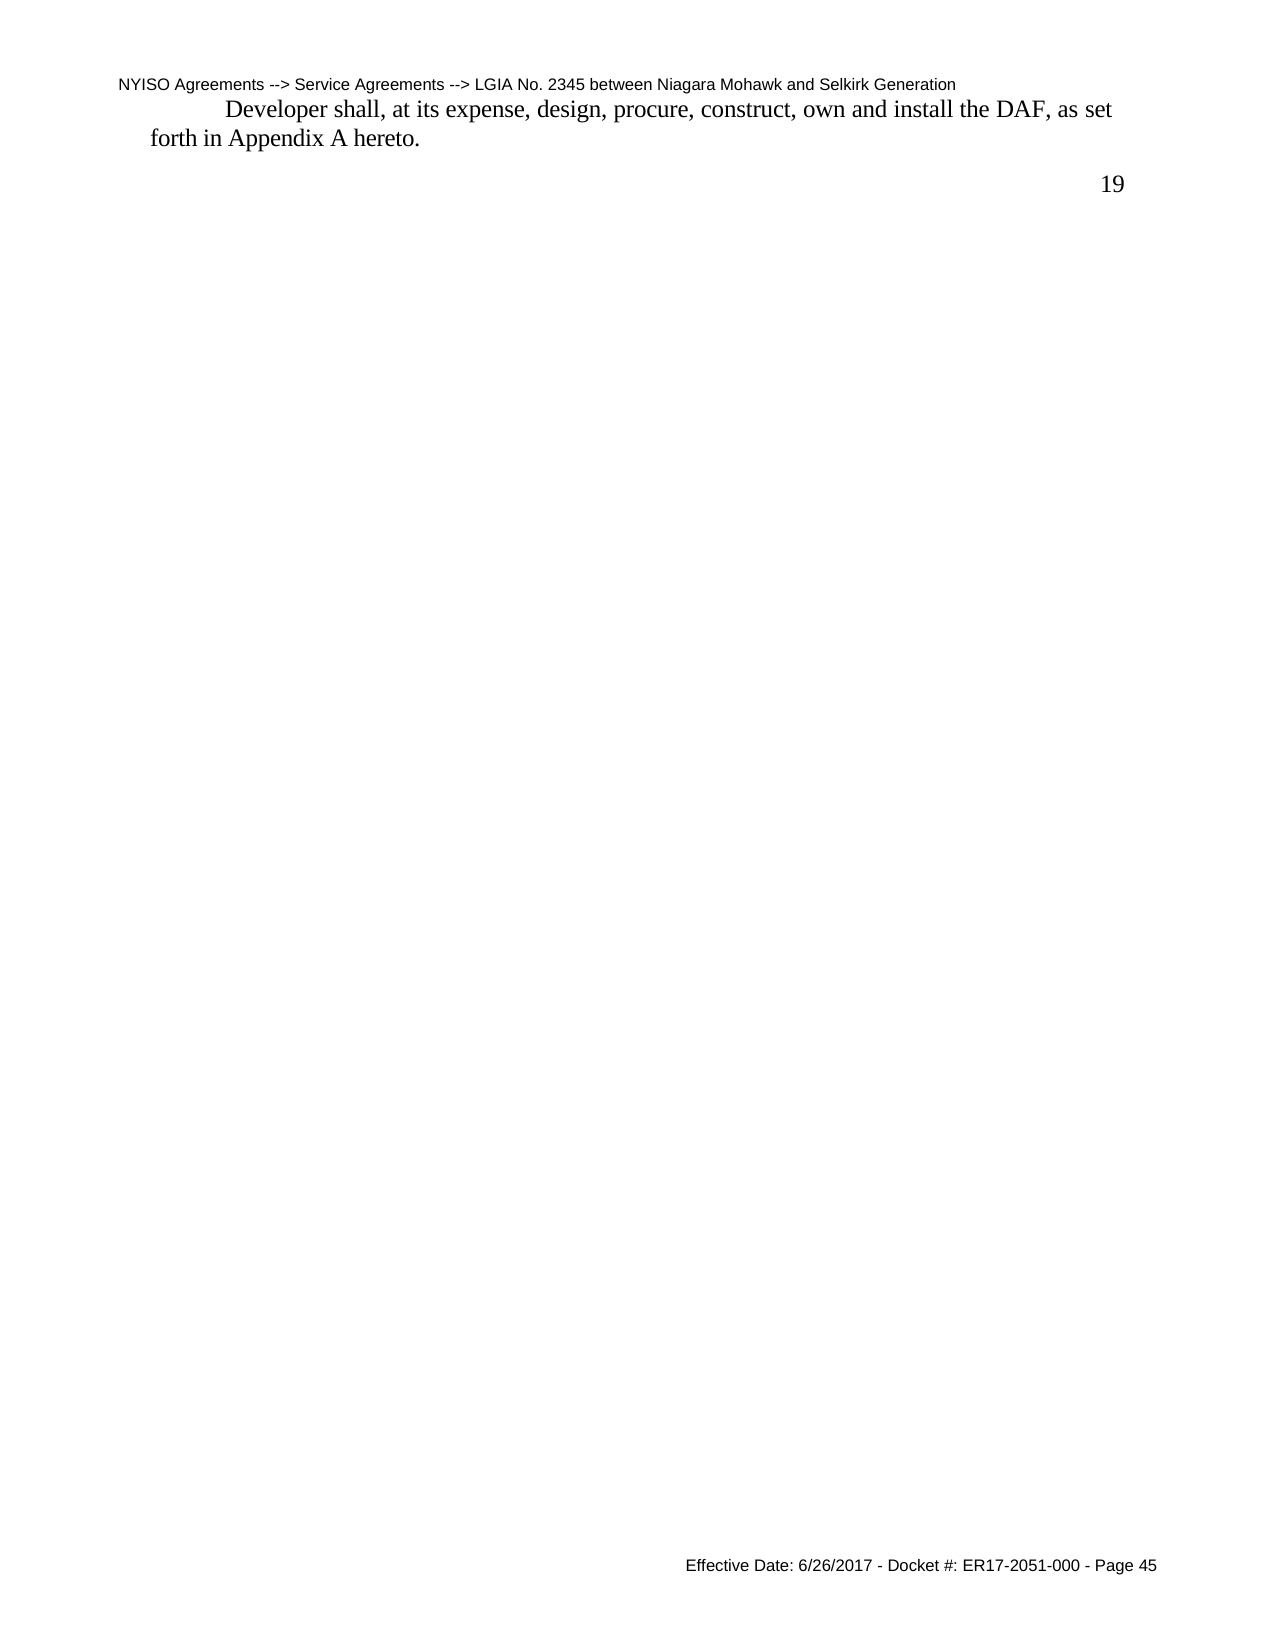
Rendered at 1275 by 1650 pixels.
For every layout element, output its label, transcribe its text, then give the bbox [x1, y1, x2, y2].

text 19 [1100, 169, 1275, 198]
text Developer shall, at its expense, design, procure, construct, own and install the DAF, as set forth in Appendix A hereto. [150, 94, 1112, 152]
